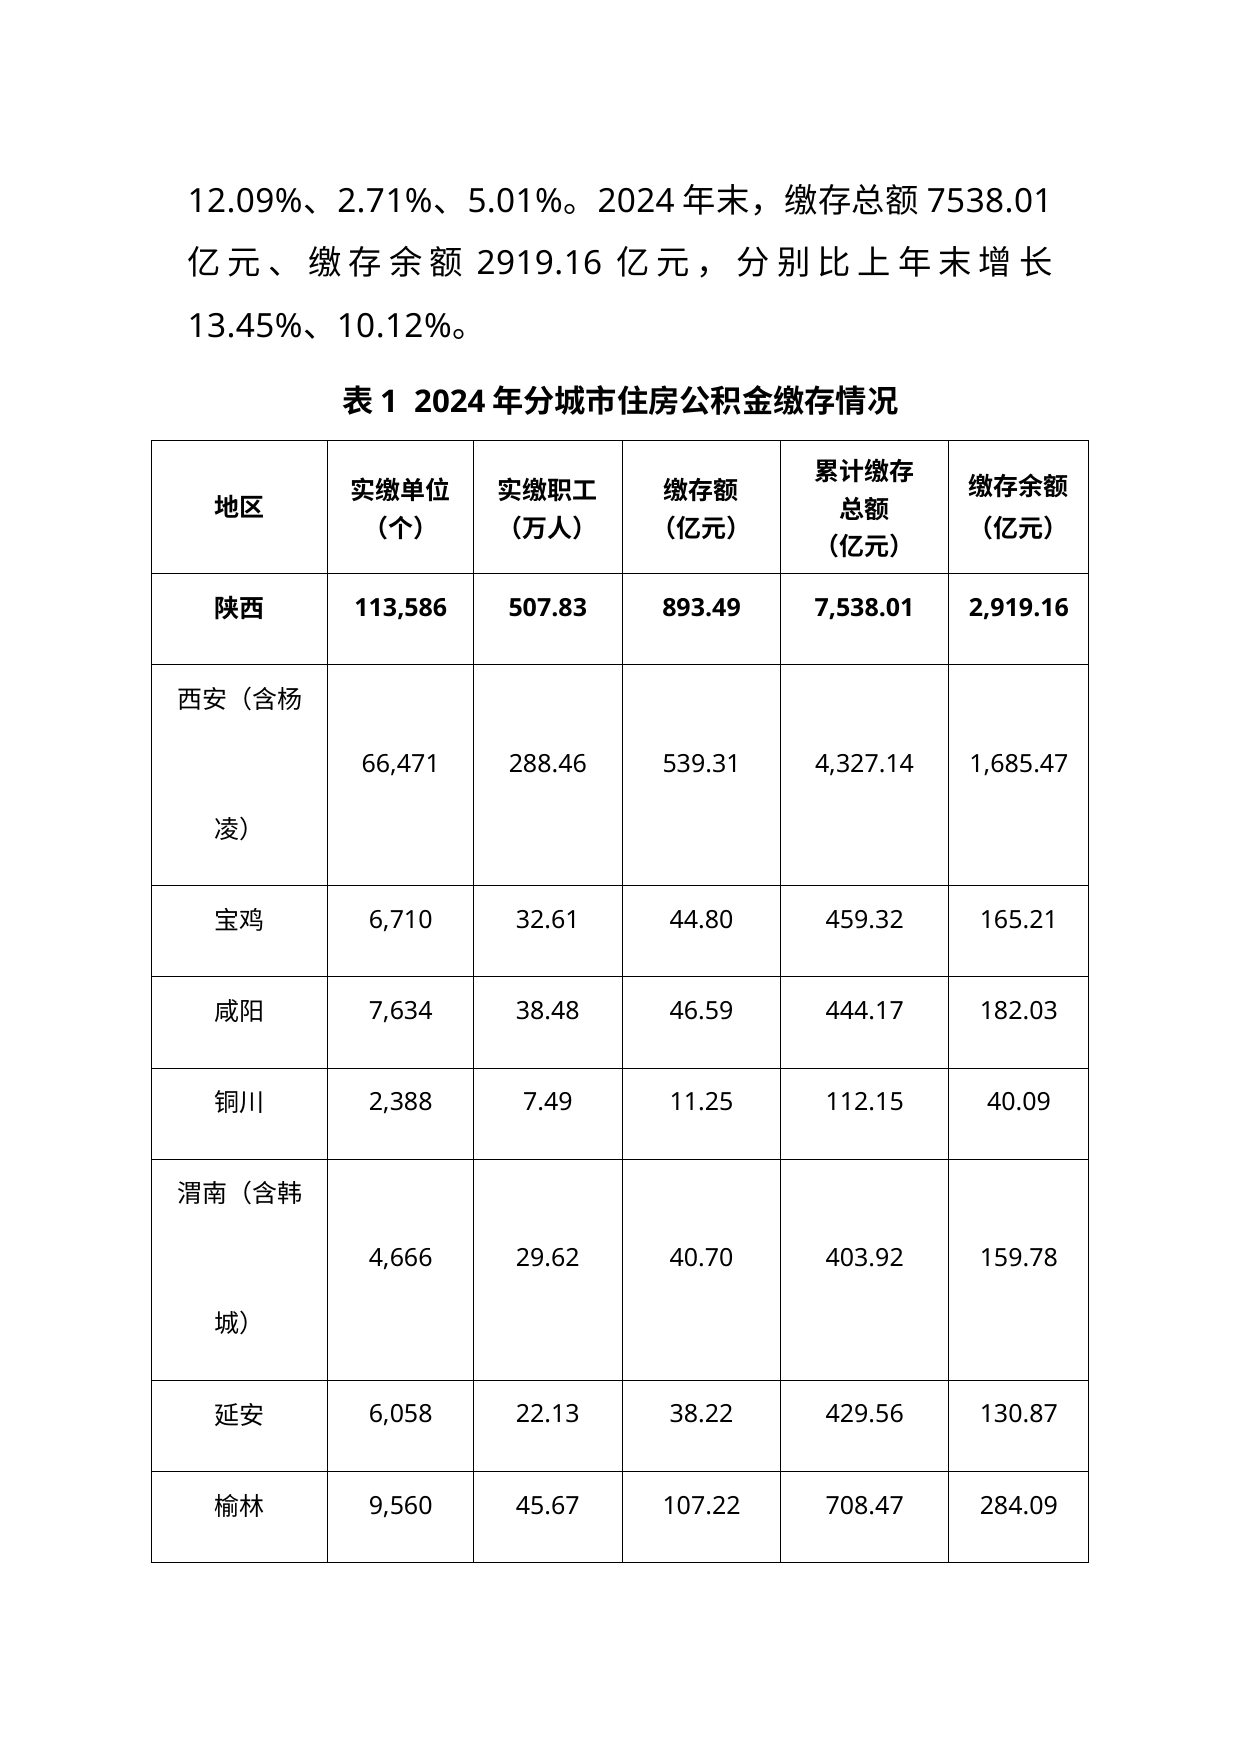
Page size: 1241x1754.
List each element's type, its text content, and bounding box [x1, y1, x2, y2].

table_cell 7.49 [474, 1069, 622, 1158]
table_cell 459.32 [781, 886, 948, 976]
table_header 实缴单位 （个） [328, 441, 473, 573]
table_header 地区 [152, 441, 327, 573]
table_cell 榆林 [152, 1472, 327, 1562]
table_cell 288.46 [474, 665, 622, 885]
table_header 缴存额 （亿元） [623, 441, 780, 573]
table_cell 29.62 [474, 1160, 622, 1380]
table_cell 陕西 [152, 574, 327, 664]
table_cell 159.78 [949, 1160, 1088, 1380]
table_cell 7,634 [328, 977, 473, 1067]
table_header 缴存余额（亿元） [949, 441, 1088, 573]
table_cell 宝鸡 [152, 886, 327, 976]
table_cell 咸阳 [152, 977, 327, 1067]
table_cell 渭南（含韩城） [152, 1160, 327, 1380]
table_cell 113,586 [328, 574, 473, 664]
table_cell 6,710 [328, 886, 473, 976]
table_cell 40.70 [623, 1160, 780, 1380]
table_cell 32.61 [474, 886, 622, 976]
table_cell 130.87 [949, 1381, 1088, 1471]
table_cell 429.56 [781, 1381, 948, 1471]
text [187, 162, 1053, 349]
table_cell 1,685.47 [949, 665, 1088, 885]
table_cell 107.22 [623, 1472, 780, 1562]
table_cell 403.92 [781, 1160, 948, 1380]
table_cell 182.03 [949, 977, 1088, 1067]
table_cell 22.13 [474, 1381, 622, 1471]
table_cell 46.59 [623, 977, 780, 1067]
table_cell 38.48 [474, 977, 622, 1067]
table_cell 4,666 [328, 1160, 473, 1380]
table_cell 66,471 [328, 665, 473, 885]
table_cell 165.21 [949, 886, 1088, 976]
table_cell 112.15 [781, 1069, 948, 1158]
table_header 累计缴存 总额 （亿元） [781, 441, 948, 573]
table_cell 铜川 [152, 1069, 327, 1158]
table_header 实缴职工 （万人） [474, 441, 622, 573]
table_cell 11.25 [623, 1069, 780, 1158]
table_cell 708.47 [781, 1472, 948, 1562]
table_cell 539.31 [623, 665, 780, 885]
table_cell 2,919.16 [949, 574, 1088, 664]
table_cell 2,388 [328, 1069, 473, 1158]
text 表1 2024年分城市住房公积金缴存情况 [187, 366, 1053, 424]
table_cell 6,058 [328, 1381, 473, 1471]
table_cell 44.80 [623, 886, 780, 976]
table_cell 9,560 [328, 1472, 473, 1562]
table_cell 45.67 [474, 1472, 622, 1562]
table_cell 延安 [152, 1381, 327, 1471]
table_cell 4,327.14 [781, 665, 948, 885]
table_cell 40.09 [949, 1069, 1088, 1158]
table_cell 284.09 [949, 1472, 1088, 1562]
table_cell 38.22 [623, 1381, 780, 1471]
table_cell 893.49 [623, 574, 780, 664]
table_cell 西安（含杨凌） [152, 665, 327, 885]
table_cell 507.83 [474, 574, 622, 664]
table_cell 444.17 [781, 977, 948, 1067]
table_cell 7,538.01 [781, 574, 948, 664]
